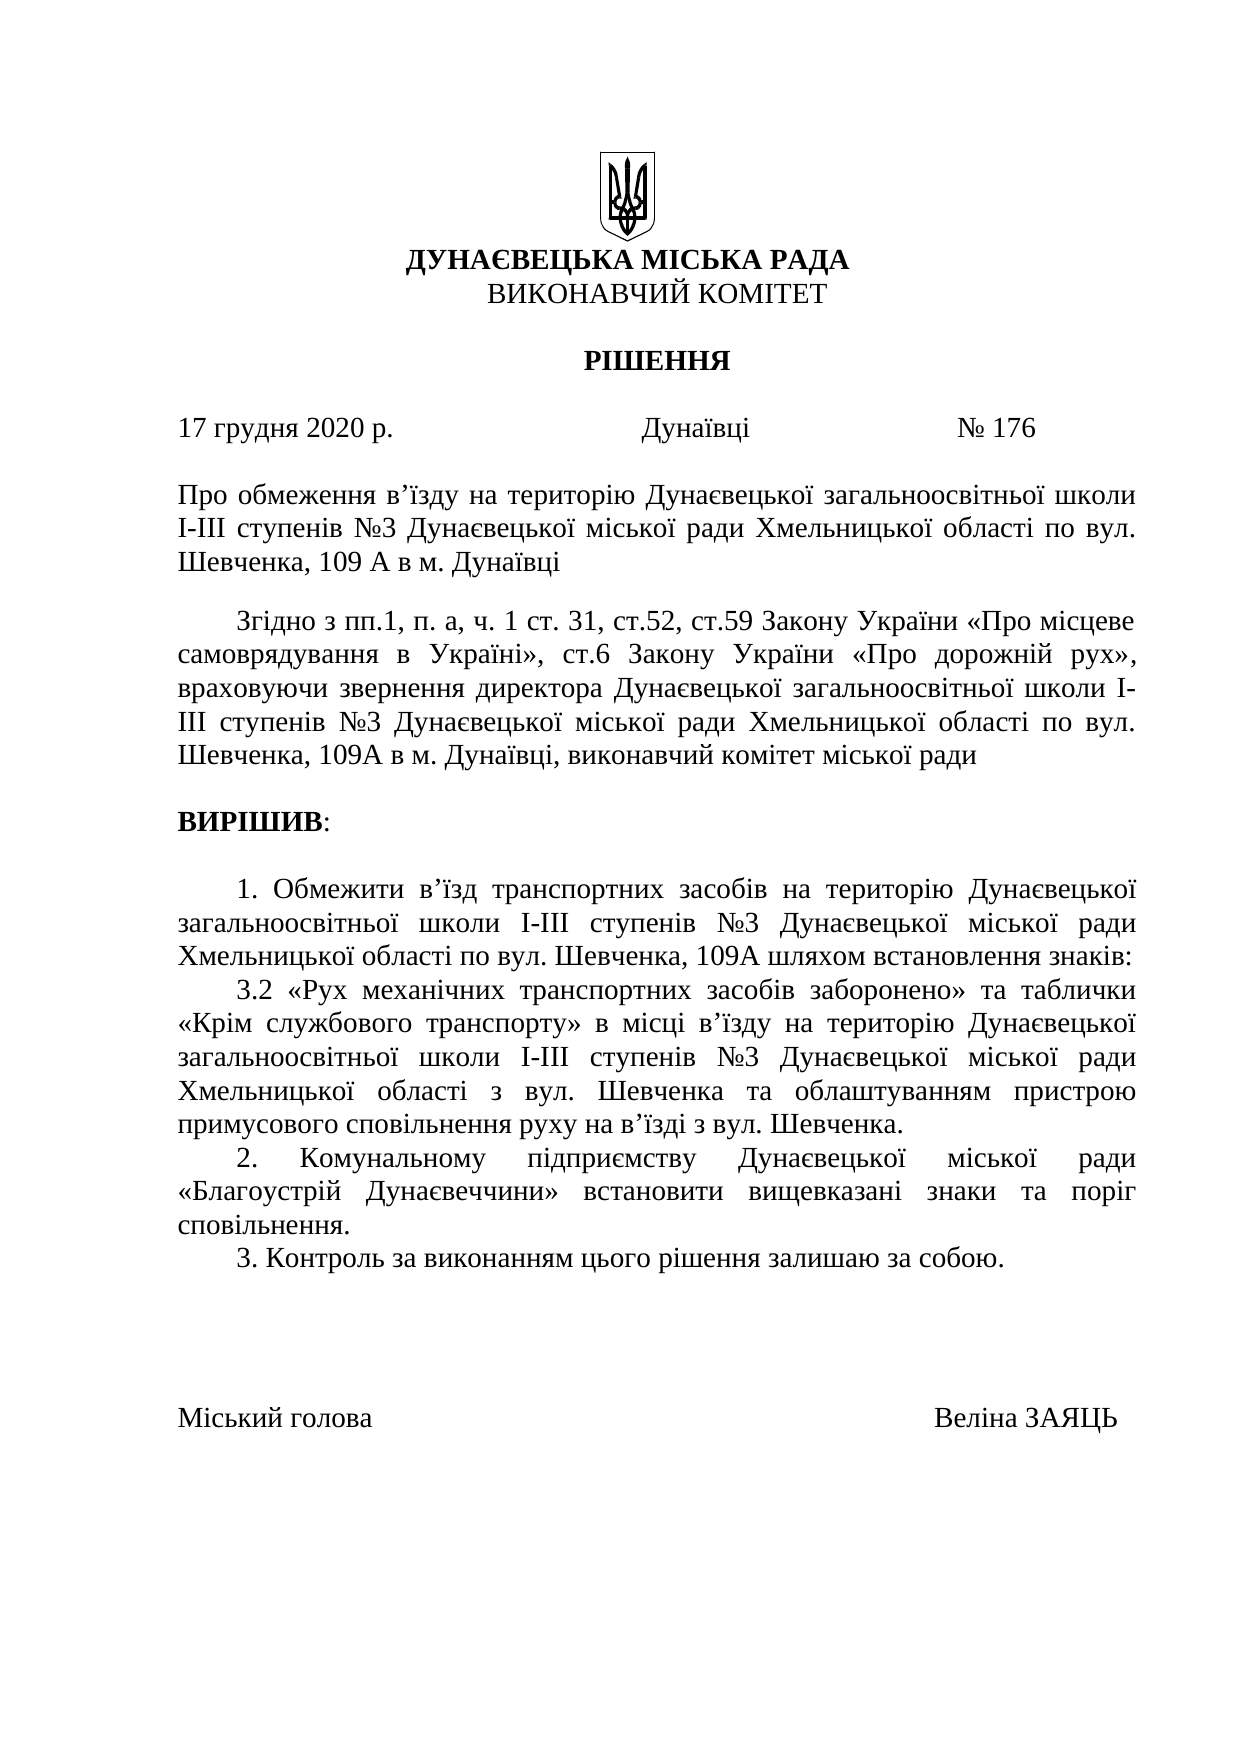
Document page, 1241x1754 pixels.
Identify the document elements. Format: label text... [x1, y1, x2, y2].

text Згідно з пп.1, п. а, ч. 1 ст. 31, ст.52, ст.59 Закону України «Про місцеве самоврядування в Україні», ст.6 Закону України «Про дорожній рух», враховуючи звернення директора Дунаєвецької загальноосвітньої школи І-ІІІ ступенів №3 Дунаєвецької міської ради Хмельницької області по вул. Шевченка, 109А в м. Дунаївці, виконавчий комітет міської ради [177, 603, 1137, 771]
text 2. Комунальному підприємству Дунаєвецької міської ради «Благоустрій Дунаєвеччини» встановити вищевказані знаки та поріг сповільнення. [177, 1140, 1137, 1240]
text Міський голова Веліна ЗАЯЦЬ [177, 1400, 1137, 1433]
text 3.2 «Рух механічних транспортних засобів заборонено» та таблички «Крім службового транспорту» в місці в’їзду на територію Дунаєвецької загальноосвітньої школи І-ІІІ ступенів №3 Дунаєвецької міської ради Хмельницької області з вул. Шевченка та облаштуванням пристрою примусового сповільнення руху на в’їзді з вул. Шевченка. [177, 972, 1137, 1140]
text 17 грудня 2020 р. Дунаївці № 176 [177, 410, 1137, 443]
text 3. Контроль за виконанням цього рішення залишаю за собою. [177, 1240, 1137, 1274]
text РІШЕННЯ [177, 343, 1137, 376]
text ВИРІШИВ: [177, 804, 1137, 838]
text 1. Обмежити в’їзд транспортних засобів на територію Дунаєвецької загальноосвітньої школи І-ІІІ ступенів №3 Дунаєвецької міської ради Хмельницької області по вул. Шевченка, 109А шляхом встановлення знаків: [177, 871, 1137, 972]
text ВИКОНАВЧИЙ КОМІТЕТ [177, 276, 1137, 309]
text ДУНАЄВЕЦЬКА МІСЬКА РАДА [118, 242, 1137, 276]
text Про обмеження в’їзду на територію Дунаєвецької загальноосвітньої школи І-ІІІ ступенів №3 Дунаєвецької міської ради Хмельницької області по вул. Шевченка, 109 А в м. Дунаївці [177, 477, 1137, 578]
